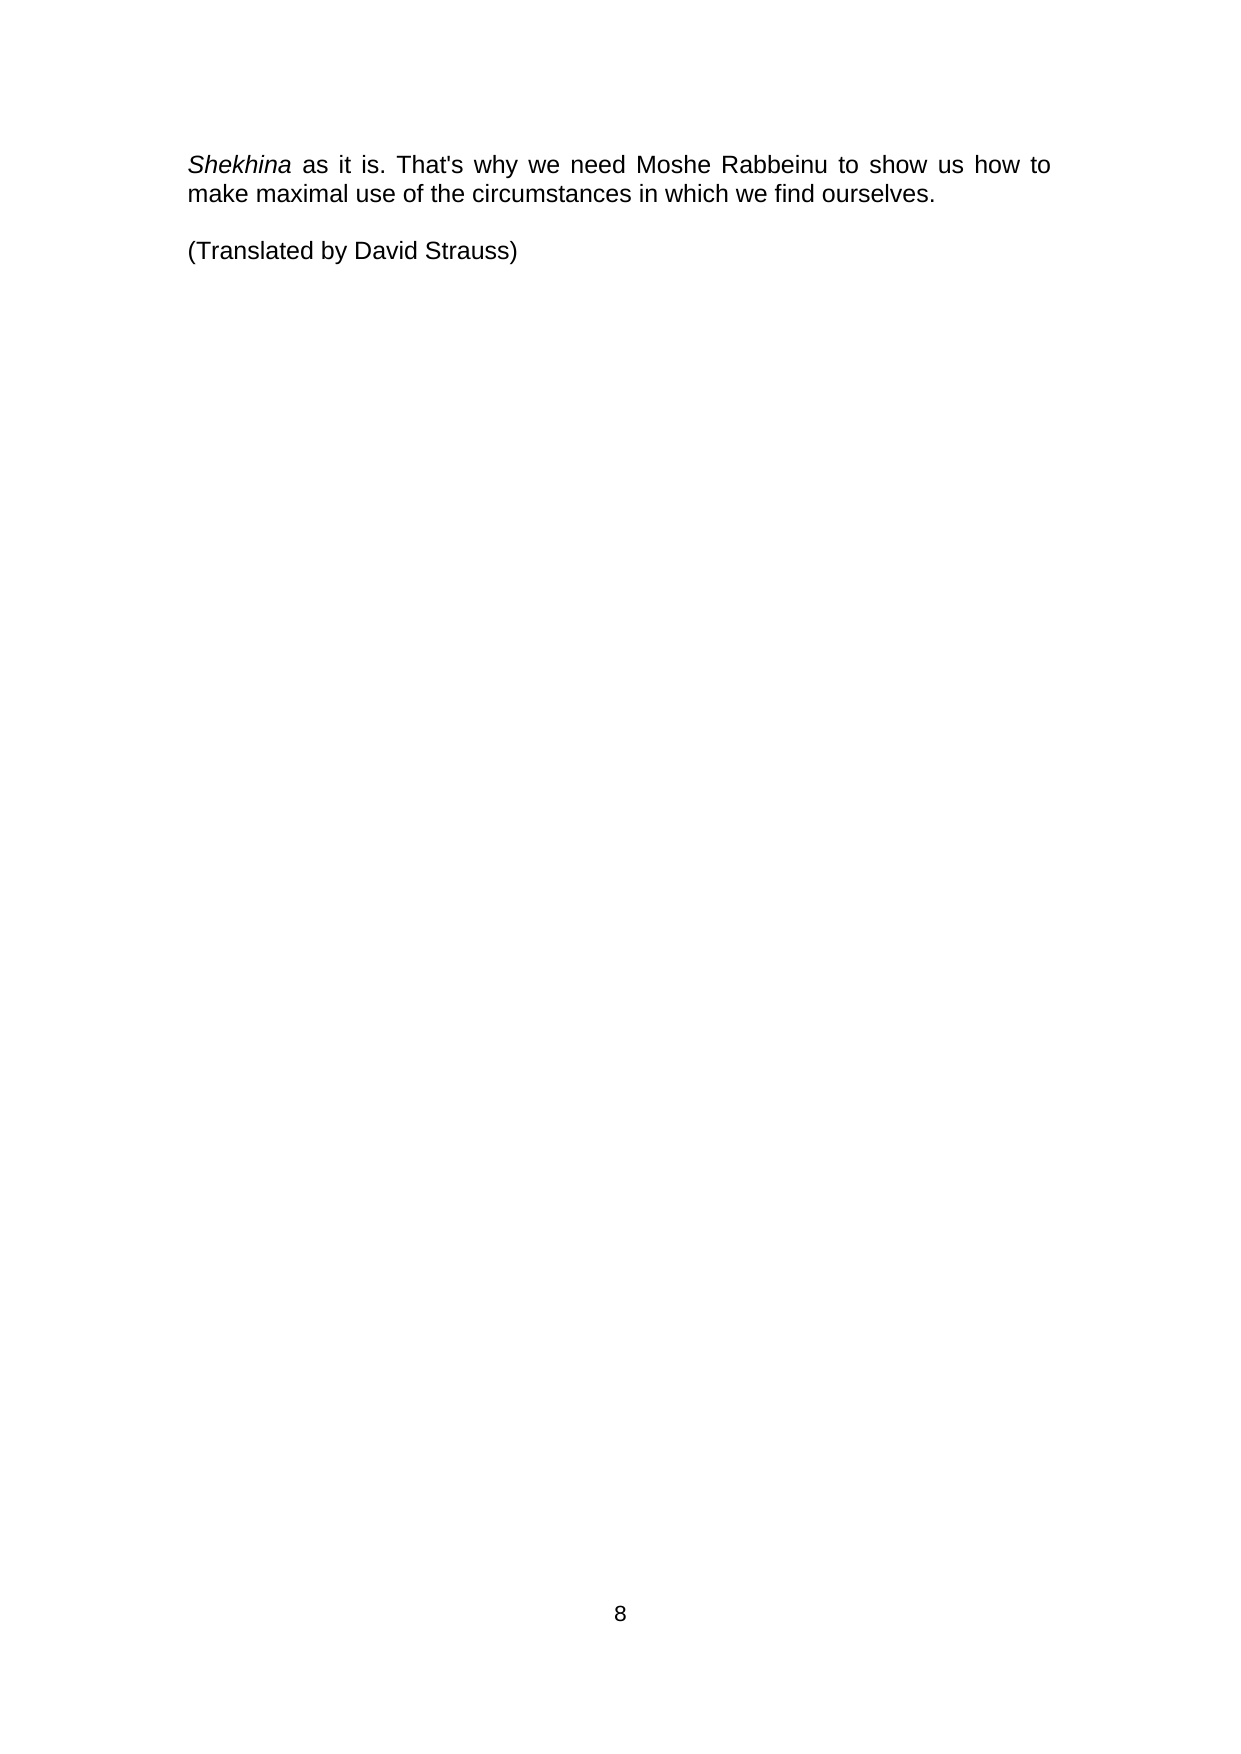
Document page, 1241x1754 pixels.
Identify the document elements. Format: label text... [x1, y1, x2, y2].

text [187, 150, 1053, 207]
text (Translated by David Strauss) [187, 236, 1053, 265]
